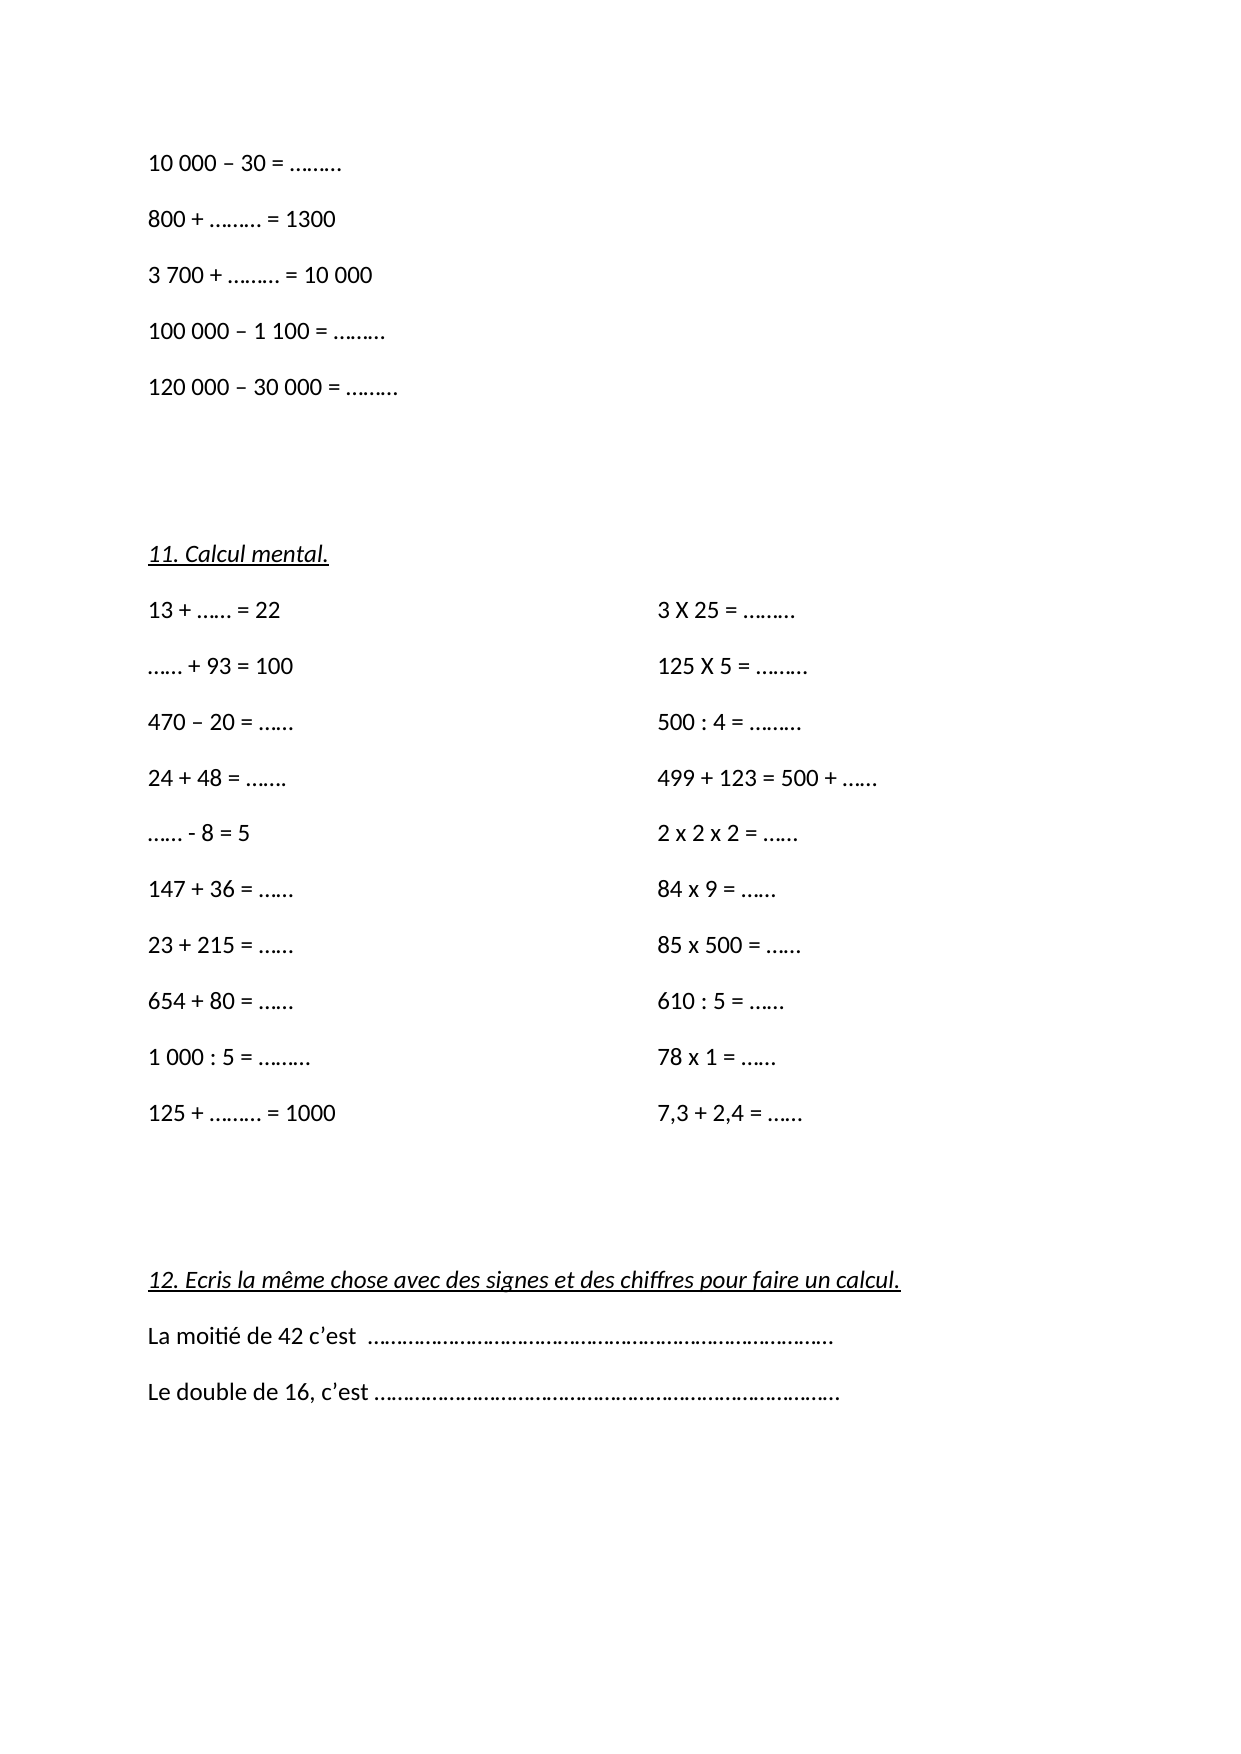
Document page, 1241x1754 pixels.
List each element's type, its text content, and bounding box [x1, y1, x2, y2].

text 3 X 25 = ……… [657, 594, 1093, 625]
text 499 + 123 = 500 + …… [657, 762, 1093, 792]
text 85 x 500 = …… [657, 929, 1093, 960]
text 500 : 4 = ……… [657, 706, 1093, 736]
text 7,3 + 2,4 = …… [657, 1097, 1093, 1127]
text 610 : 5 = …… [657, 985, 1093, 1016]
text 3 700 + ……… = 10 000 [148, 259, 1093, 290]
text 1 000 : 5 = ……… [148, 1041, 583, 1071]
text 23 + 215 = …… [148, 929, 583, 960]
text …… + 93 = 100 [148, 650, 583, 681]
text 10 000 – 30 = ……… [148, 148, 1093, 178]
text Le double de 16, c’est ……………………………………………………………………… [148, 1376, 1093, 1406]
text 800 + ……… = 1300 [148, 203, 1093, 234]
text 100 000 – 1 100 = ……… [148, 315, 1093, 346]
text 12. Ecris la même chose avec des signes et des chiffres pour faire un calcul. [148, 1264, 1093, 1295]
text 84 x 9 = …… [657, 873, 1093, 904]
text …… - 8 = 5 [148, 818, 583, 848]
text 147 + 36 = …… [148, 873, 583, 904]
text La moitié de 42 c’est ……………………………………………………………………… [148, 1320, 1093, 1351]
text 78 x 1 = …… [657, 1041, 1093, 1071]
text 470 – 20 = …… [148, 706, 583, 736]
text 2 x 2 x 2 = …… [657, 818, 1093, 848]
text 120 000 – 30 000 = ……… [148, 371, 1093, 401]
text 13 + …… = 22 [148, 594, 583, 625]
text 24 + 48 = ……. [148, 762, 583, 792]
text 11. Calcul mental. [148, 538, 1093, 569]
text 654 + 80 = …… [148, 985, 583, 1016]
text 125 X 5 = ……… [657, 650, 1093, 681]
text 125 + ……… = 1000 [148, 1097, 583, 1127]
